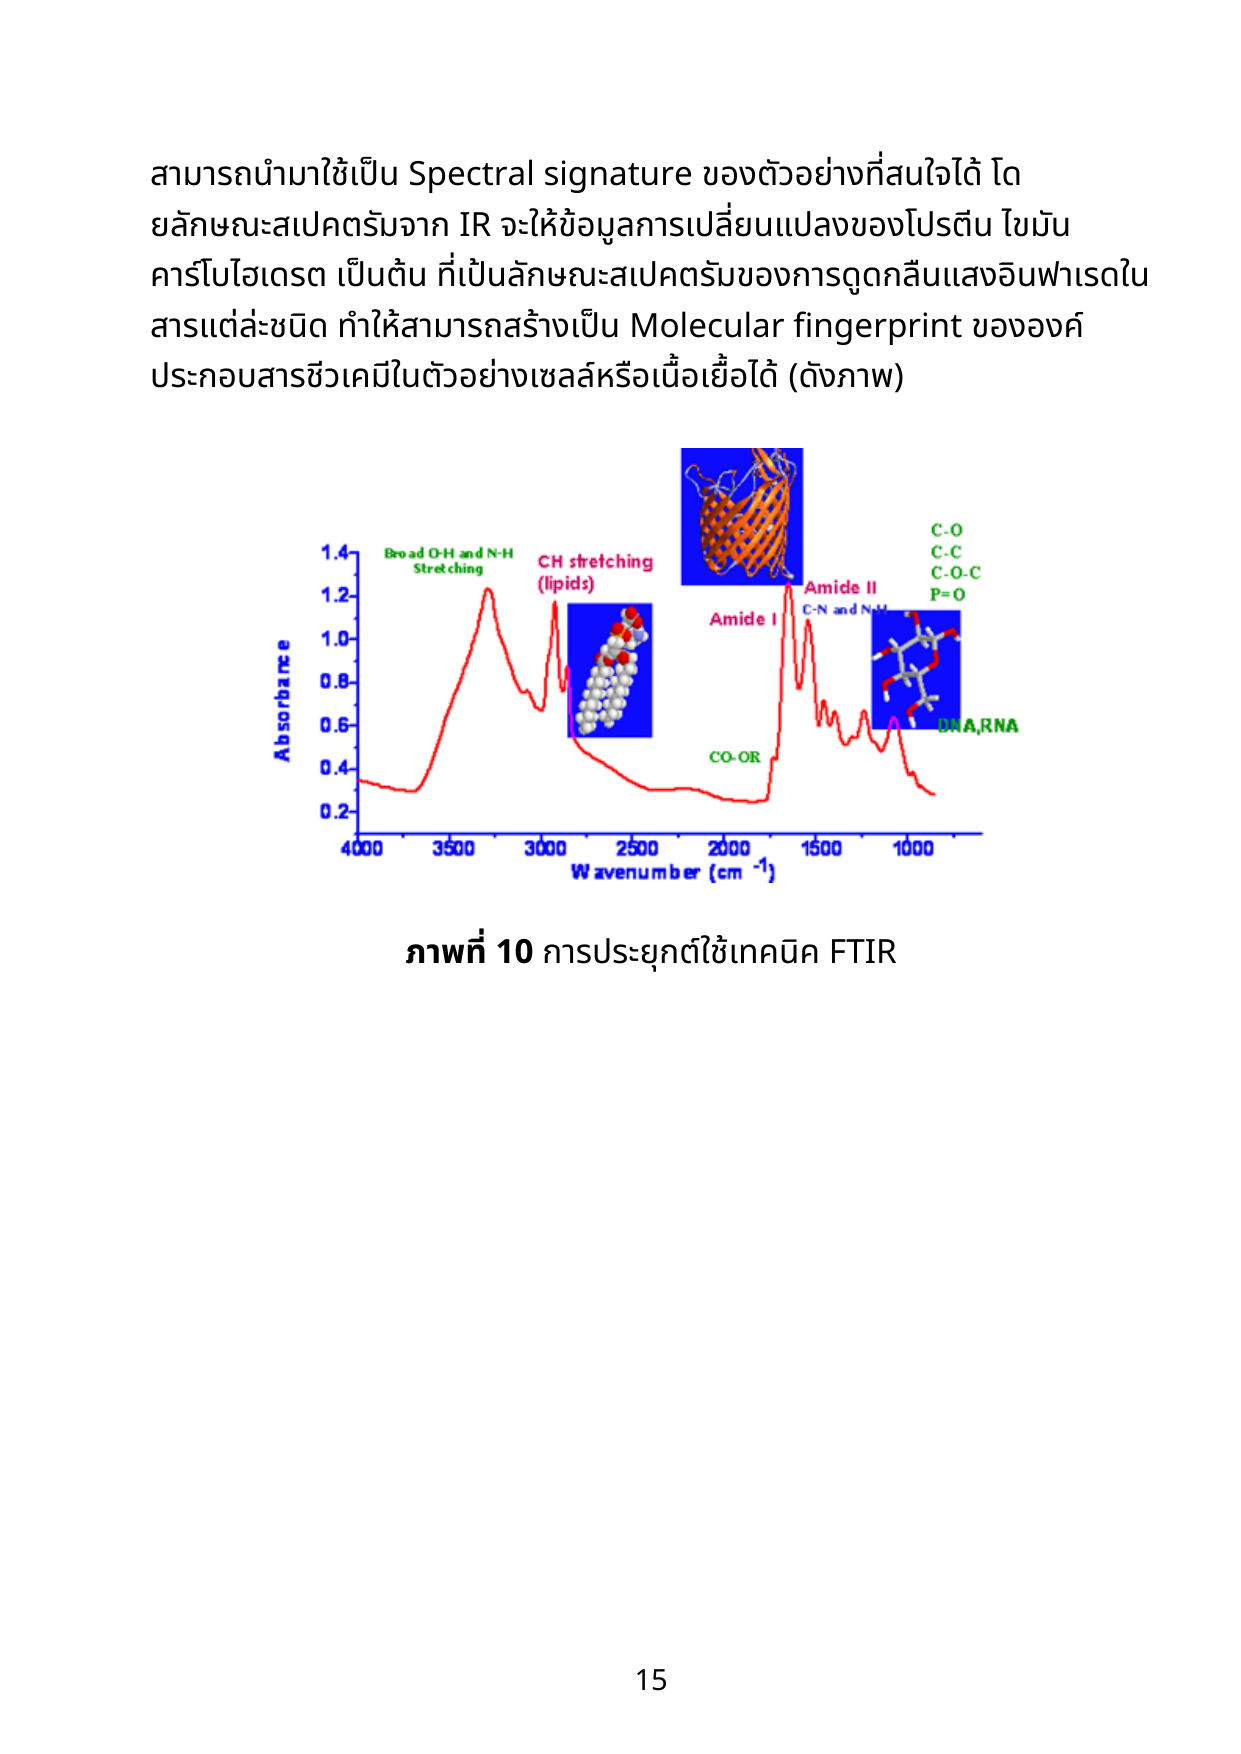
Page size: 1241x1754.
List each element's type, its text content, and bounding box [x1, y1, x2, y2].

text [150, 150, 1152, 403]
picture [190, 448, 1112, 883]
text ภาพที่ 10 การประยุกต์ใช้เทคนิค FTIR [150, 928, 1152, 979]
